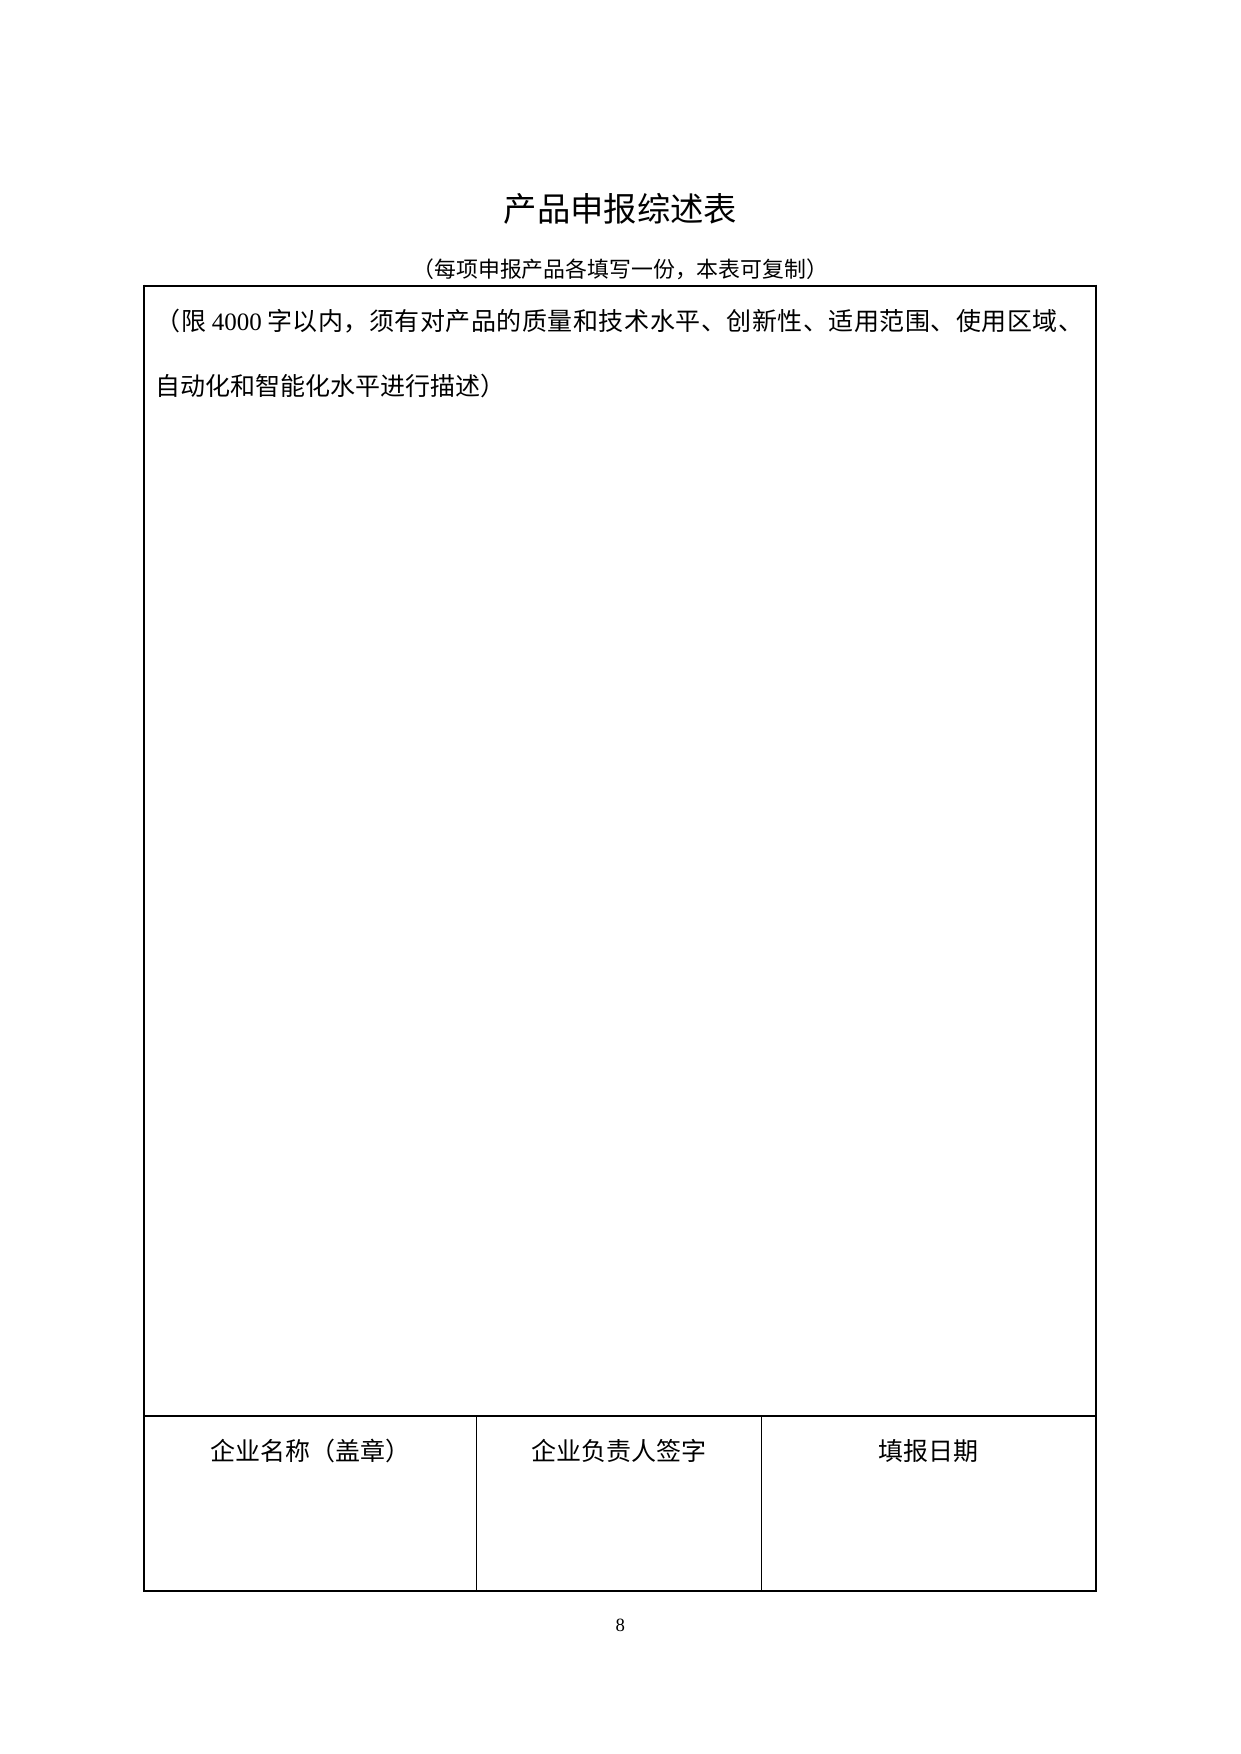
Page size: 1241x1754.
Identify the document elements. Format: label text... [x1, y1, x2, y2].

text （每项申报产品各填写一份，本表可复制） [148, 252, 1092, 284]
table_cell 企业负责人签字 [477, 1417, 761, 1590]
table_cell 企业名称（盖章） [145, 1417, 476, 1590]
text 产品申报综述表 [148, 174, 1092, 239]
table_cell 填报日期 2018年 月 日 [762, 1417, 1095, 1590]
table_header （限4000字以内，须有对产品的质量和技术水平、创新性、适用范围、使用区域、自动化和智能化水平进行描述） [145, 287, 1095, 1415]
